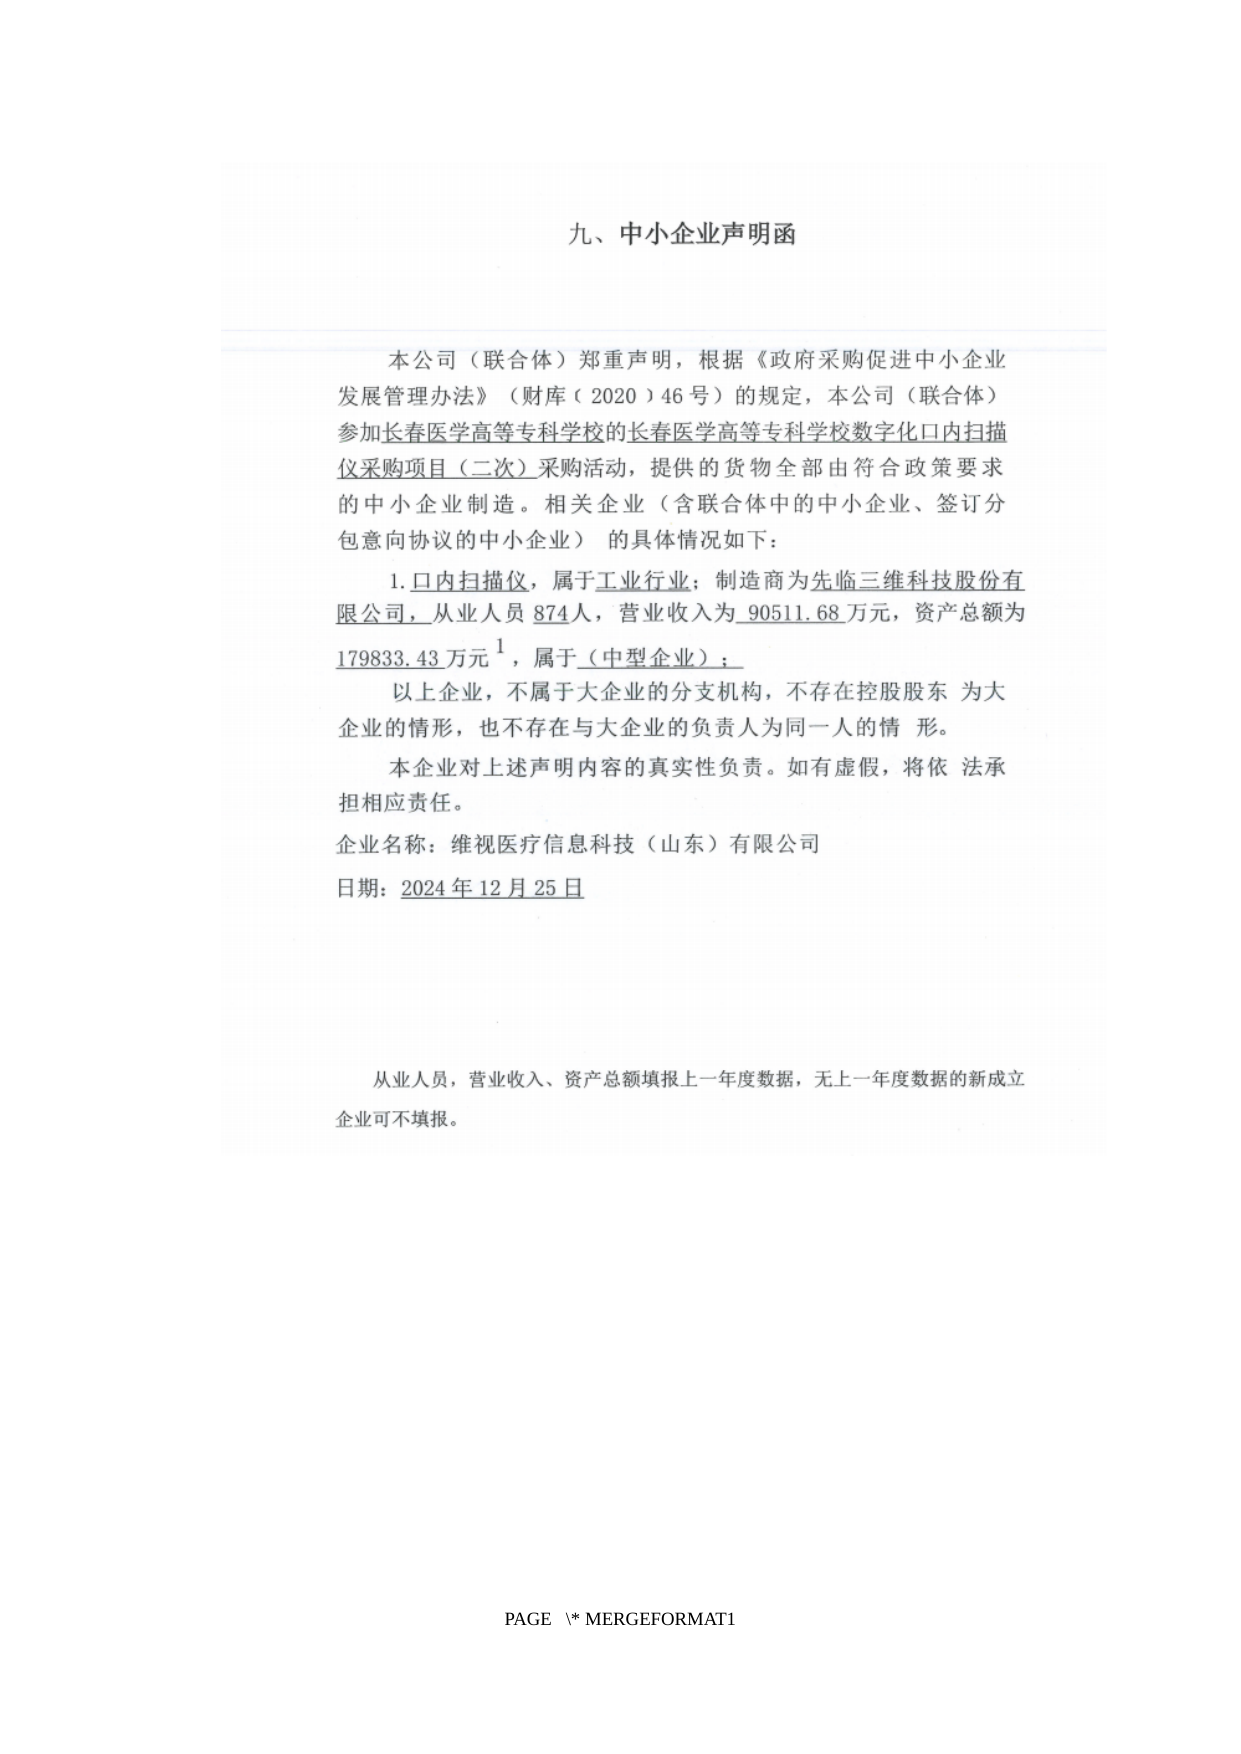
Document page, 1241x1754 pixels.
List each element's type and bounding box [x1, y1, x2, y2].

picture [221, 162, 1107, 1156]
